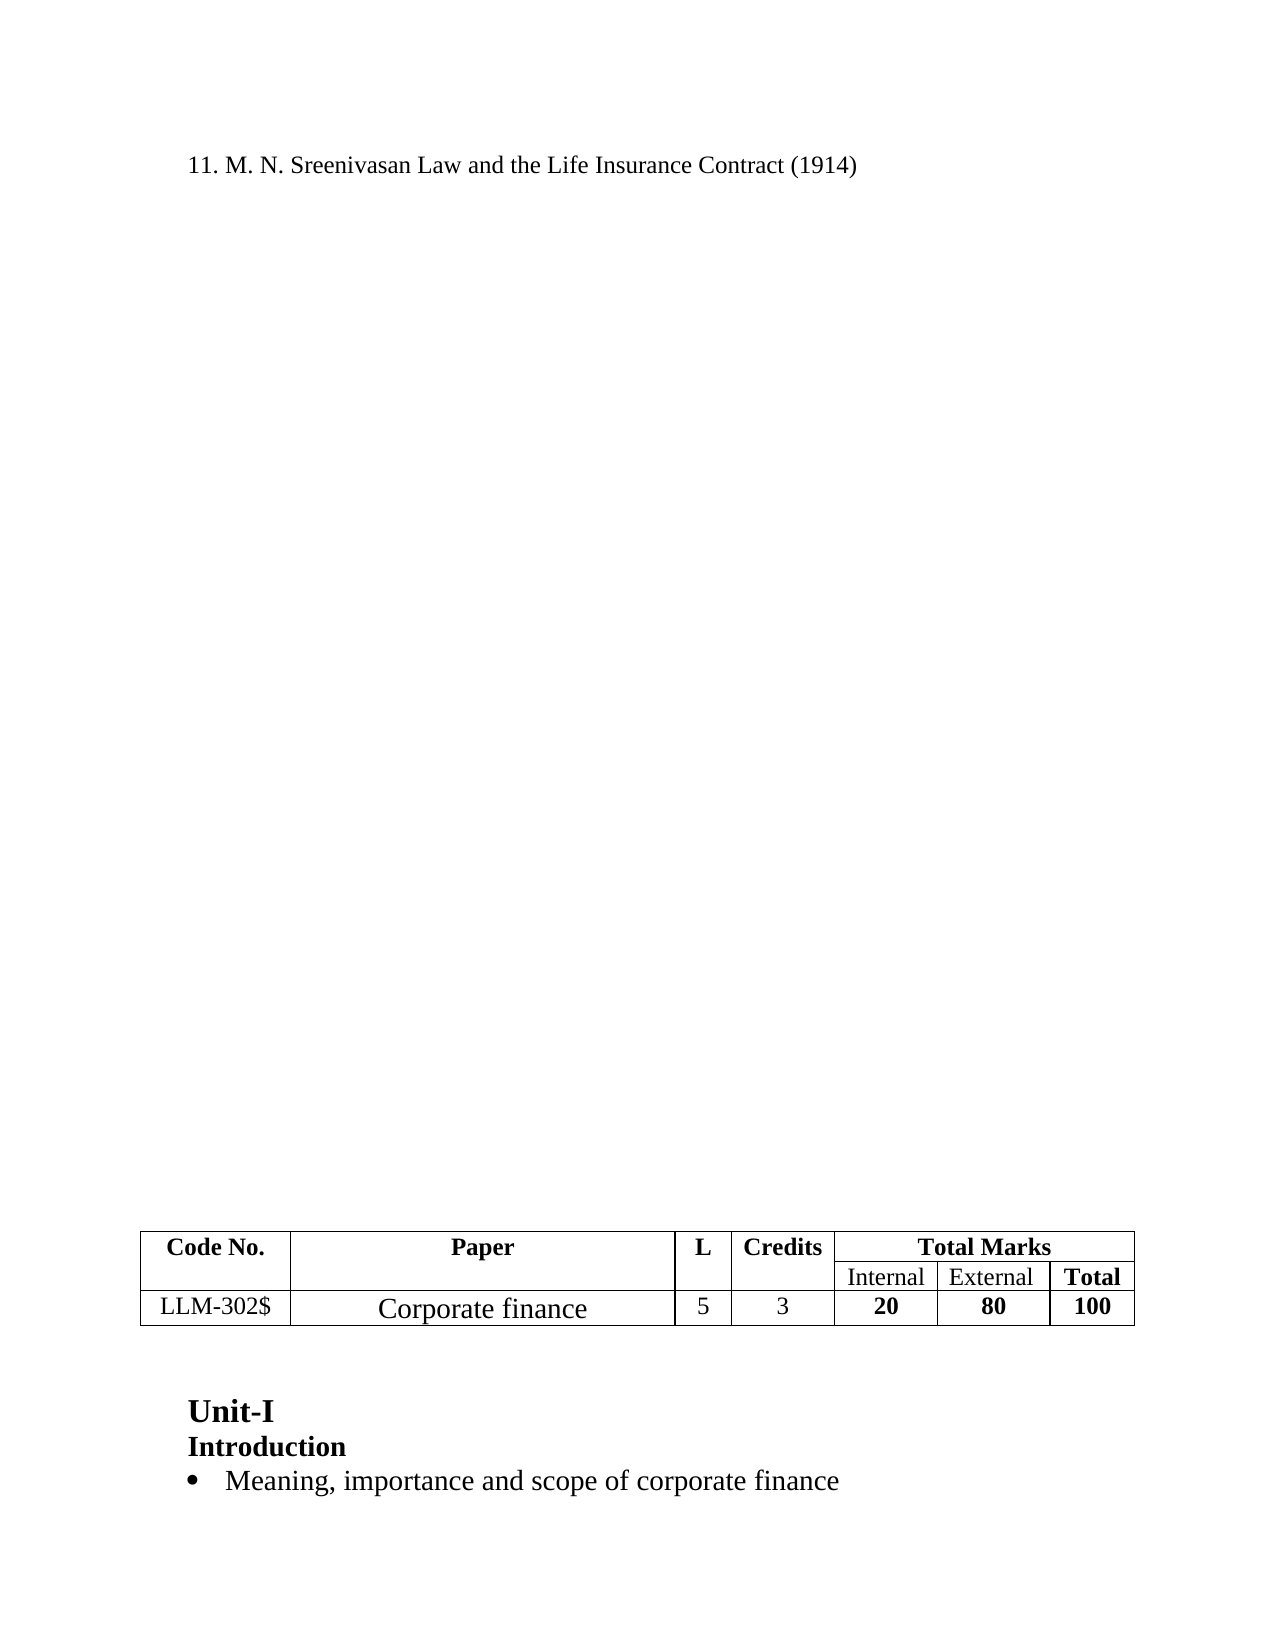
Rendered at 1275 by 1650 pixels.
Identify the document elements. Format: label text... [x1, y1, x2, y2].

table_cell LLM-302$ [141, 1291, 290, 1325]
table_header L [676, 1232, 731, 1290]
table_header Credits [732, 1232, 834, 1290]
table_header Paper [291, 1232, 674, 1290]
list Meaning, importance and scope of corporate finance [187, 1463, 1125, 1496]
table_cell Corporate finance [291, 1291, 674, 1325]
table_cell 100 [1051, 1291, 1134, 1325]
table_header Total Marks [835, 1232, 1134, 1261]
table_cell External [938, 1262, 1049, 1290]
table_cell 5 [676, 1291, 731, 1325]
table_header Code No. [141, 1232, 290, 1290]
table_cell 80 [938, 1291, 1049, 1325]
table_cell Total [1051, 1262, 1134, 1290]
text Introduction [150, 1429, 1125, 1463]
table_cell 3 [732, 1291, 834, 1325]
text Unit-I [150, 1391, 1125, 1429]
table_cell 20 [835, 1291, 937, 1325]
list M. N. Sreenivasan Law and the Life Insurance Contract (1914) [187, 150, 1125, 179]
table_cell Internal [835, 1262, 937, 1290]
